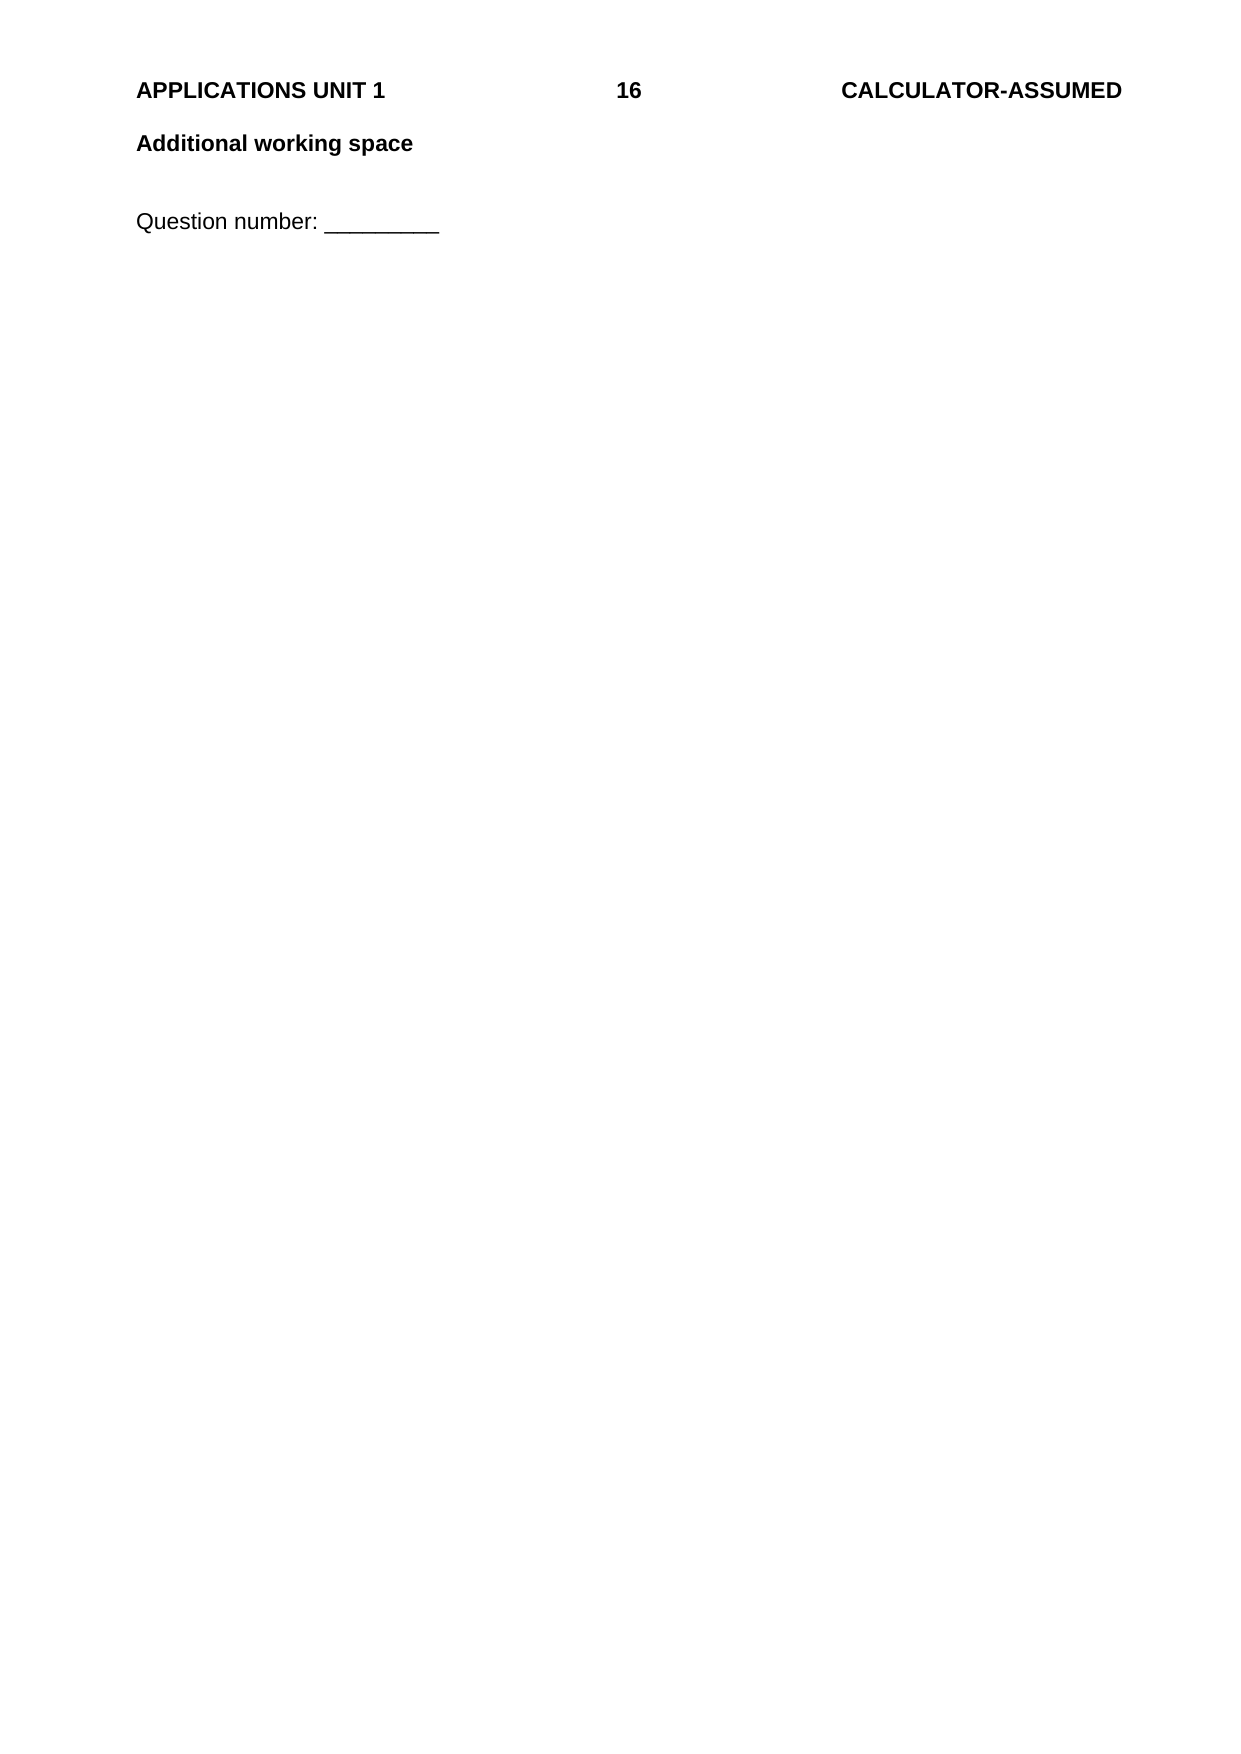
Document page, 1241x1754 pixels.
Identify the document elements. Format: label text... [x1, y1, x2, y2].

text Additional working space [136, 130, 1122, 156]
text Question number: _________ [136, 208, 1122, 234]
